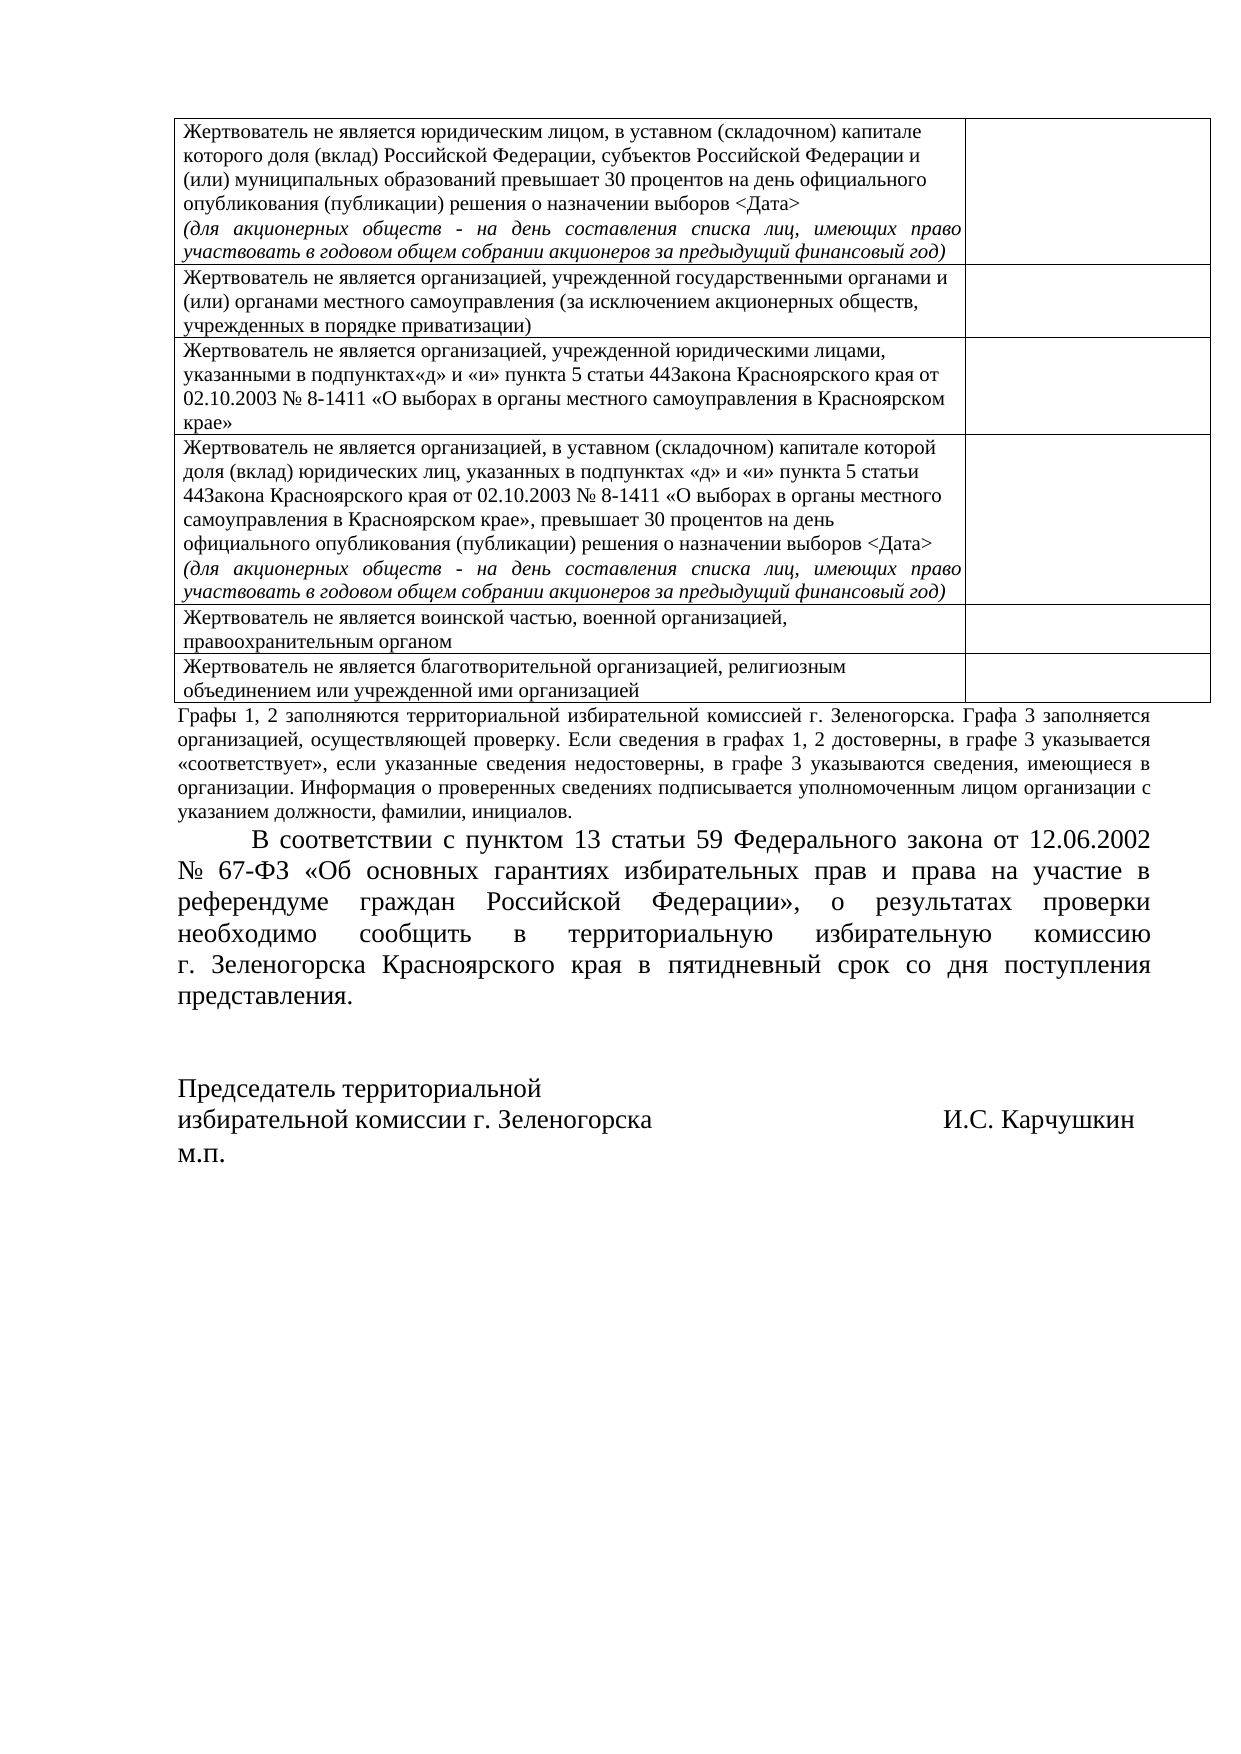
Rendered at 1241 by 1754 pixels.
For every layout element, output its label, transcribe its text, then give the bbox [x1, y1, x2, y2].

table_cell Жертвователь не является благотворительной организацией, религиозным объединением или учрежденной ими организацией [175, 654, 965, 702]
text м.п. [177, 1135, 1118, 1168]
table_cell [966, 119, 1210, 263]
table_cell [966, 265, 1210, 337]
table_cell [966, 654, 1210, 702]
text В соответствии с пунктом 13 статьи 59 Федерального закона от 12.06.2002 № 67-ФЗ «Об основных гарантиях избирательных прав и права на участие в референдуме граждан Российской Федерации», о результатах проверки необходимо сообщить в территориальную избирательную комиссию г. Зеленогорска Красноярского края в пятидневный срок со дня поступления представления. [177, 823, 1152, 1010]
text избирательной комиссии г. Зеленогорска И.С. Карчушкин [177, 1103, 1152, 1135]
table_cell [966, 435, 1210, 603]
text Графы 1, 2 заполняются территориальной избирательной комиссией г. Зеленогорска. Графа 3 заполняется организацией, осуществляющей проверку. Если сведения в графах 1, 2 достоверны, в графе 3 указывается «соответствует», если указанные сведения недостоверны, в графе 3 указываются сведения, имеющиеся в организации. Информация о проверенных сведениях подписывается уполномоченным лицом организации с указанием должности, фамилии, инициалов. [177, 703, 1152, 823]
table_cell Жертвователь не является воинской частью, военной организацией, правоохранительным органом [175, 605, 965, 653]
table_cell Жертвователь не является организацией, в уставном (складочном) капитале которой доля (вклад) юридических лиц, указанных в подпунктах «д» и «и» пункта 5 статьи 44Закона Красноярского края от 02.10.2003 № 8-1411 «О выборах в органы местного самоуправления в Красноярском крае», превышает 30 процентов на день официального опубликования (публикации) решения о назначении выборов <Дата> (для акционерных обществ - на день составления списка лиц, имеющих право участвовать в годовом общем собрании акционеров за предыдущий финансовый год) [175, 435, 965, 603]
table_cell Жертвователь не является юридическим лицом, в уставном (складочном) капитале которого доля (вклад) Российской Федерации, субъектов Российской Федерации и (или) муниципальных образований превышает 30 процентов на день официального опубликования (публикации) решения о назначении выборов <Дата> (для акционерных обществ - на день составления списка лиц, имеющих право участвовать в годовом общем собрании акционеров за предыдущий финансовый год) [175, 119, 965, 263]
table_cell Жертвователь не является организацией, учрежденной юридическими лицами, указанными в подпунктах«д» и «и» пункта 5 статьи 44Закона Красноярского края от 02.10.2003 № 8-1411 «О выборах в органы местного самоуправления в Красноярском крае» [175, 338, 965, 434]
table_cell [966, 338, 1210, 434]
text Председатель территориальной [177, 1072, 1152, 1103]
table_cell [966, 605, 1210, 653]
table_cell Жертвователь не является организацией, учрежденной государственными органами и (или) органами местного самоуправления (за исключением акционерных обществ, учрежденных в порядке приватизации) [175, 265, 965, 337]
